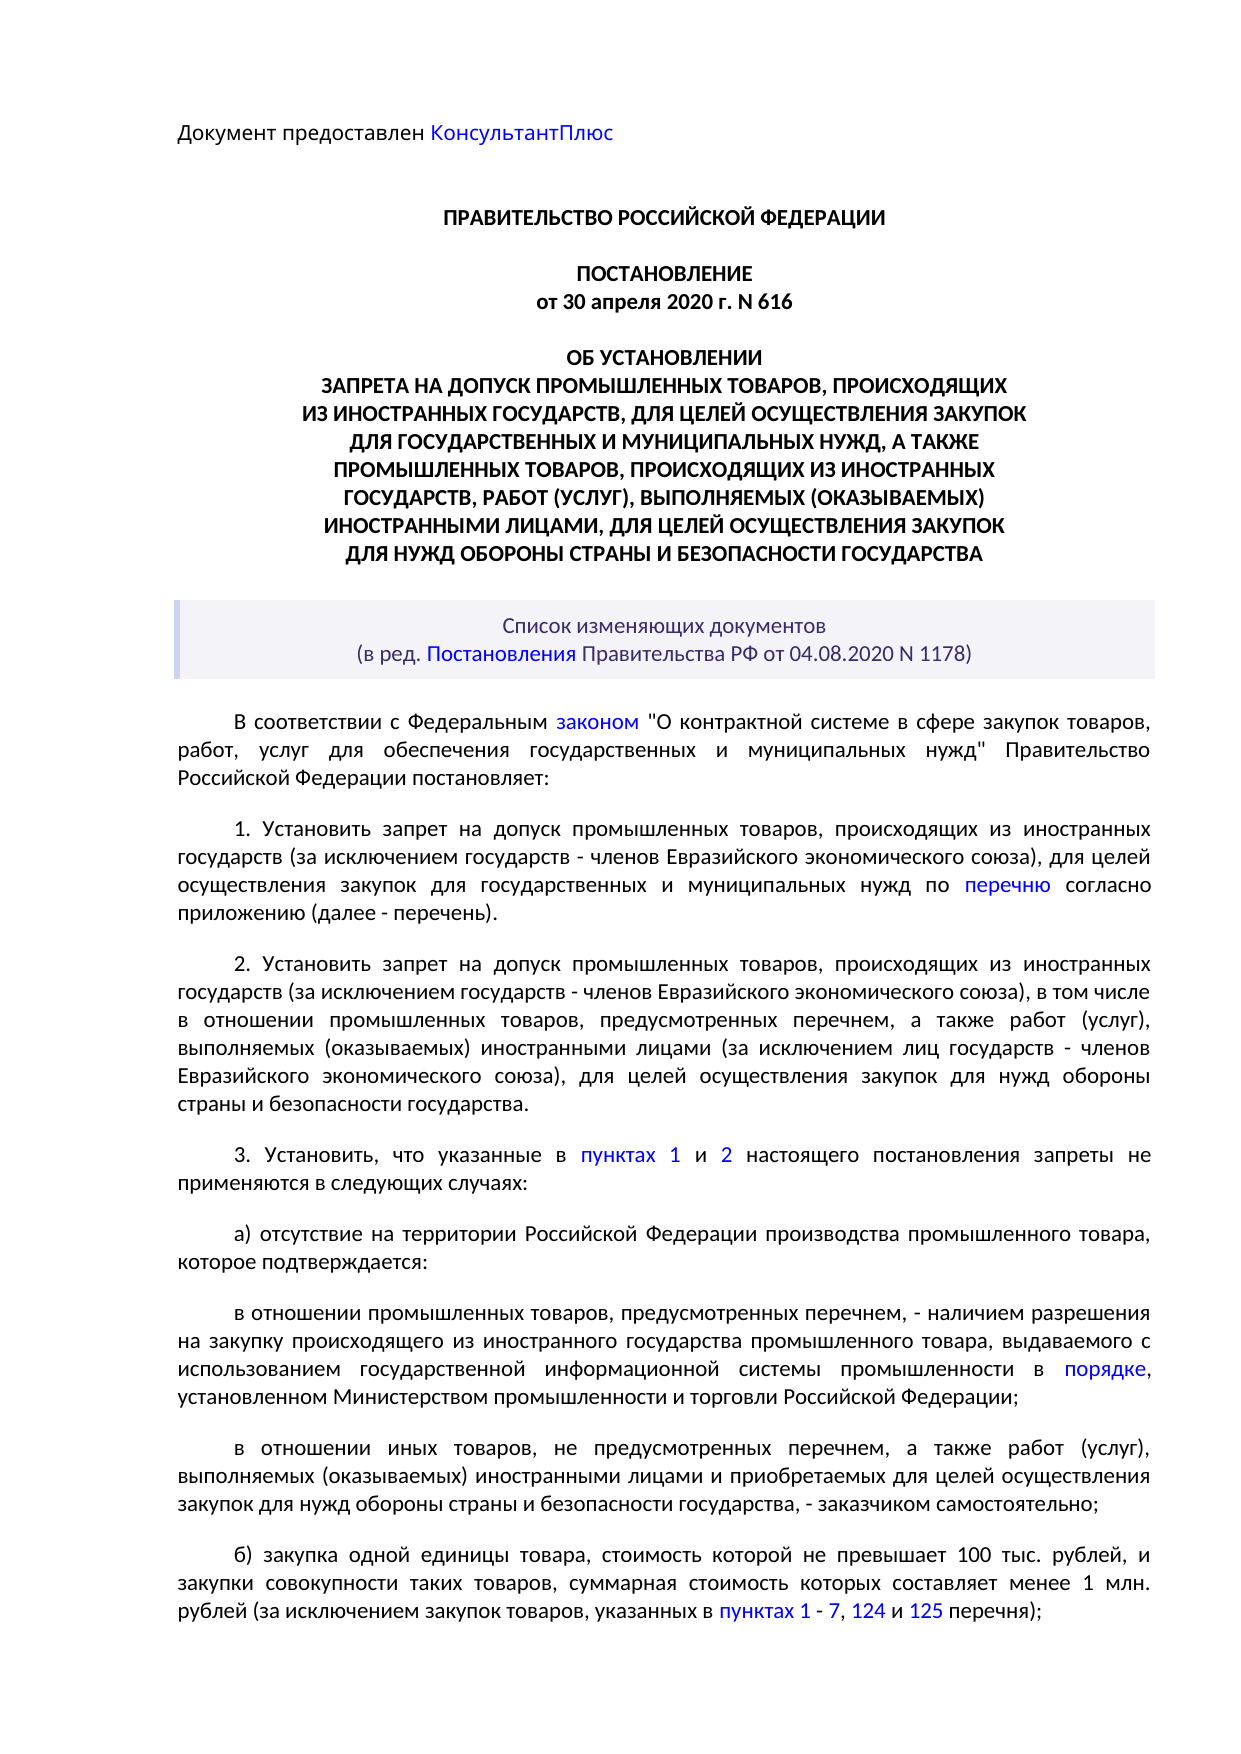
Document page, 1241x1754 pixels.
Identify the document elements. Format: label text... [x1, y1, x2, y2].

title ИЗ ИНОСТРАННЫХ ГОСУДАРСТВ, ДЛЯ ЦЕЛЕЙ ОСУЩЕСТВЛЕНИЯ ЗАКУПОК [177, 399, 1152, 427]
title от 30 апреля 2020 г. N 616 [177, 287, 1152, 315]
title ИНОСТРАННЫМИ ЛИЦАМИ, ДЛЯ ЦЕЛЕЙ ОСУЩЕСТВЛЕНИЯ ЗАКУПОК [177, 511, 1152, 539]
title ПОСТАНОВЛЕНИЕ [177, 259, 1152, 287]
title ДЛЯ НУЖД ОБОРОНЫ СТРАНЫ И БЕЗОПАСНОСТИ ГОСУДАРСТВА [177, 539, 1152, 567]
title ГОСУДАРСТВ, РАБОТ (УСЛУГ), ВЫПОЛНЯЕМЫХ (ОКАЗЫВАЕМЫХ) [177, 483, 1152, 511]
table_header Список изменяющих документов (в ред. Постановления Правительства РФ от 04.08.2020 N 1178) [180, 600, 1149, 679]
title ОБ УСТАНОВЛЕНИИ [177, 343, 1152, 371]
text В соответствии с Федеральным законом "О контрактной системе в сфере закупок товаров, работ, услуг для обеспечения государственных и муниципальных нужд" Правительство Российской Федерации постановляет: [177, 707, 1152, 791]
text в отношении промышленных товаров, предусмотренных перечнем, - наличием разрешения на закупку происходящего из иностранного государства промышленного товара, выдаваемого с использованием государственной информационной системы промышленности в порядке, установленном Министерством промышленности и торговли Российской Федерации; [177, 1298, 1152, 1410]
title ДЛЯ ГОСУДАРСТВЕННЫХ И МУНИЦИПАЛЬНЫХ НУЖД, А ТАКЖЕ [177, 427, 1152, 455]
title Документ предоставлен КонсультантПлюс [177, 118, 1152, 175]
title ПРАВИТЕЛЬСТВО РОССИЙСКОЙ ФЕДЕРАЦИИ [177, 203, 1152, 231]
text а) отсутствие на территории Российской Федерации производства промышленного товара, которое подтверждается: [177, 1219, 1152, 1275]
text 3. Установить, что указанные в пунктах 1 и 2 настоящего постановления запреты не применяются в следующих случаях: [177, 1140, 1152, 1196]
title ЗАПРЕТА НА ДОПУСК ПРОМЫШЛЕННЫХ ТОВАРОВ, ПРОИСХОДЯЩИХ [177, 371, 1152, 399]
text б) закупка одной единицы товара, стоимость которой не превышает 100 тыс. рублей, и закупки совокупности таких товаров, суммарная стоимость которых составляет менее 1 млн. рублей (за исключением закупок товаров, указанных в пунктах 1 - 7, 124 и 125 перечня); [177, 1540, 1152, 1624]
text 1. Установить запрет на допуск промышленных товаров, происходящих из иностранных государств (за исключением государств - членов Евразийского экономического союза), для целей осуществления закупок для государственных и муниципальных нужд по перечню согласно приложению (далее - перечень). [177, 814, 1152, 926]
text в отношении иных товаров, не предусмотренных перечнем, а также работ (услуг), выполняемых (оказываемых) иностранными лицами и приобретаемых для целей осуществления закупок для нужд обороны страны и безопасности государства, - заказчиком самостоятельно; [177, 1433, 1152, 1517]
title ПРОМЫШЛЕННЫХ ТОВАРОВ, ПРОИСХОДЯЩИХ ИЗ ИНОСТРАННЫХ [177, 455, 1152, 483]
text 2. Установить запрет на допуск промышленных товаров, происходящих из иностранных государств (за исключением государств - членов Евразийского экономического союза), в том числе в отношении промышленных товаров, предусмотренных перечнем, а также работ (услуг), выполняемых (оказываемых) иностранными лицами (за исключением лиц государств - членов Евразийского экономического союза), для целей осуществления закупок для нужд обороны страны и безопасности государства. [177, 949, 1152, 1117]
